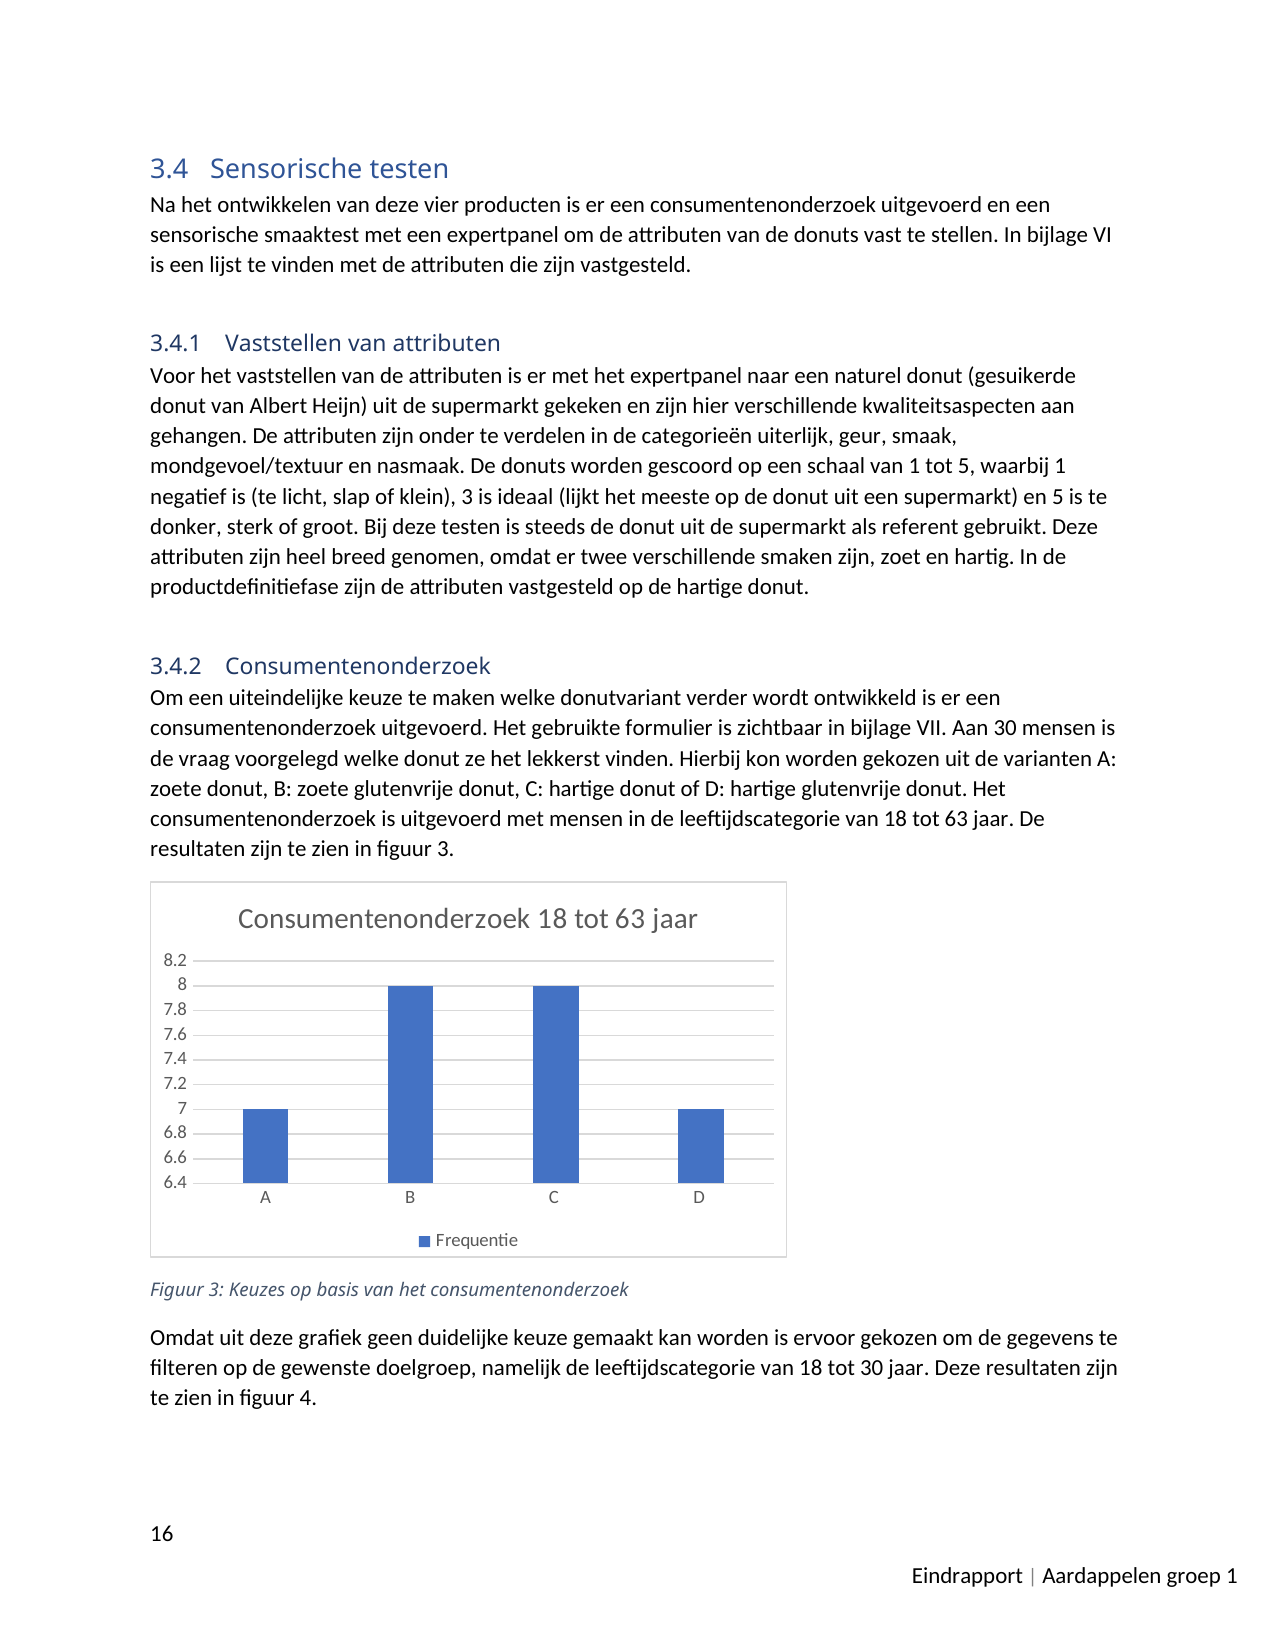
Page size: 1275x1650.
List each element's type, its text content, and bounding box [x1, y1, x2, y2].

text Omdat uit deze grafiek geen duidelijke keuze gemaakt kan worden is ervoor gekozen om de gegevens te filteren op de gewenste doelgroep, namelijk de leeftijdscategorie van 18 tot 30 jaar. Deze resultaten zijn te zien in figuur 4. [150, 1323, 1125, 1411]
subtitle Vaststellen van attributen [150, 327, 1125, 358]
text Om een uiteindelijke keuze te maken welke donutvariant verder wordt ontwikkeld is er een consumentenonderzoek uitgevoerd. Het gebruikte formulier is zichtbaar in bijlage VII. Aan 30 mensen is de vraag voorgelegd welke donut ze het lekkerst vinden. Hierbij kon worden gekozen uit de varianten A: zoete donut, B: zoete glutenvrije donut, C: hartige donut of D: hartige glutenvrije donut. Het consumentenonderzoek is uitgevoerd met mensen in de leeftijdscategorie van 18 tot 63 jaar. De resultaten zijn te zien in figuur 3. [150, 683, 1125, 862]
text Voor het vaststellen van de attributen is er met het expertpanel naar een naturel donut (gesuikerde donut van Albert Heijn) uit de supermarkt gekeken en zijn hier verschillende kwaliteitsaspecten aan gehangen. De attributen zijn onder te verdelen in de categorieën uiterlijk, geur, smaak, mondgevoel/textuur en nasmaak. De donuts worden gescoord op een schaal van 1 tot 5, waarbij 1 negatief is (te licht, slap of klein), 3 is ideaal (lijkt het meeste op de donut uit een supermarkt) en 5 is te donker, sterk of groot. Bij deze testen is steeds de donut uit de supermarkt als referent gebruikt. Deze attributen zijn heel breed genomen, omdat er twee verschillende smaken zijn, zoet en hartig. In de productdefinitiefase zijn de attributen vastgesteld op de hartige donut. [150, 361, 1125, 631]
text Figuur 3: Keuzes op basis van het consumentenonderzoek [150, 1277, 1125, 1302]
text Na het ontwikkelen van deze vier producten is er een consumentenonderzoek uitgevoerd en een sensorische smaaktest met een expertpanel om de attributen van de donuts vast te stellen. In bijlage VI is een lijst te vinden met de attributen die zijn vastgesteld. [150, 190, 1125, 308]
subtitle Consumentenonderzoek [150, 649, 1125, 681]
subtitle Sensorische testen [150, 150, 1125, 187]
